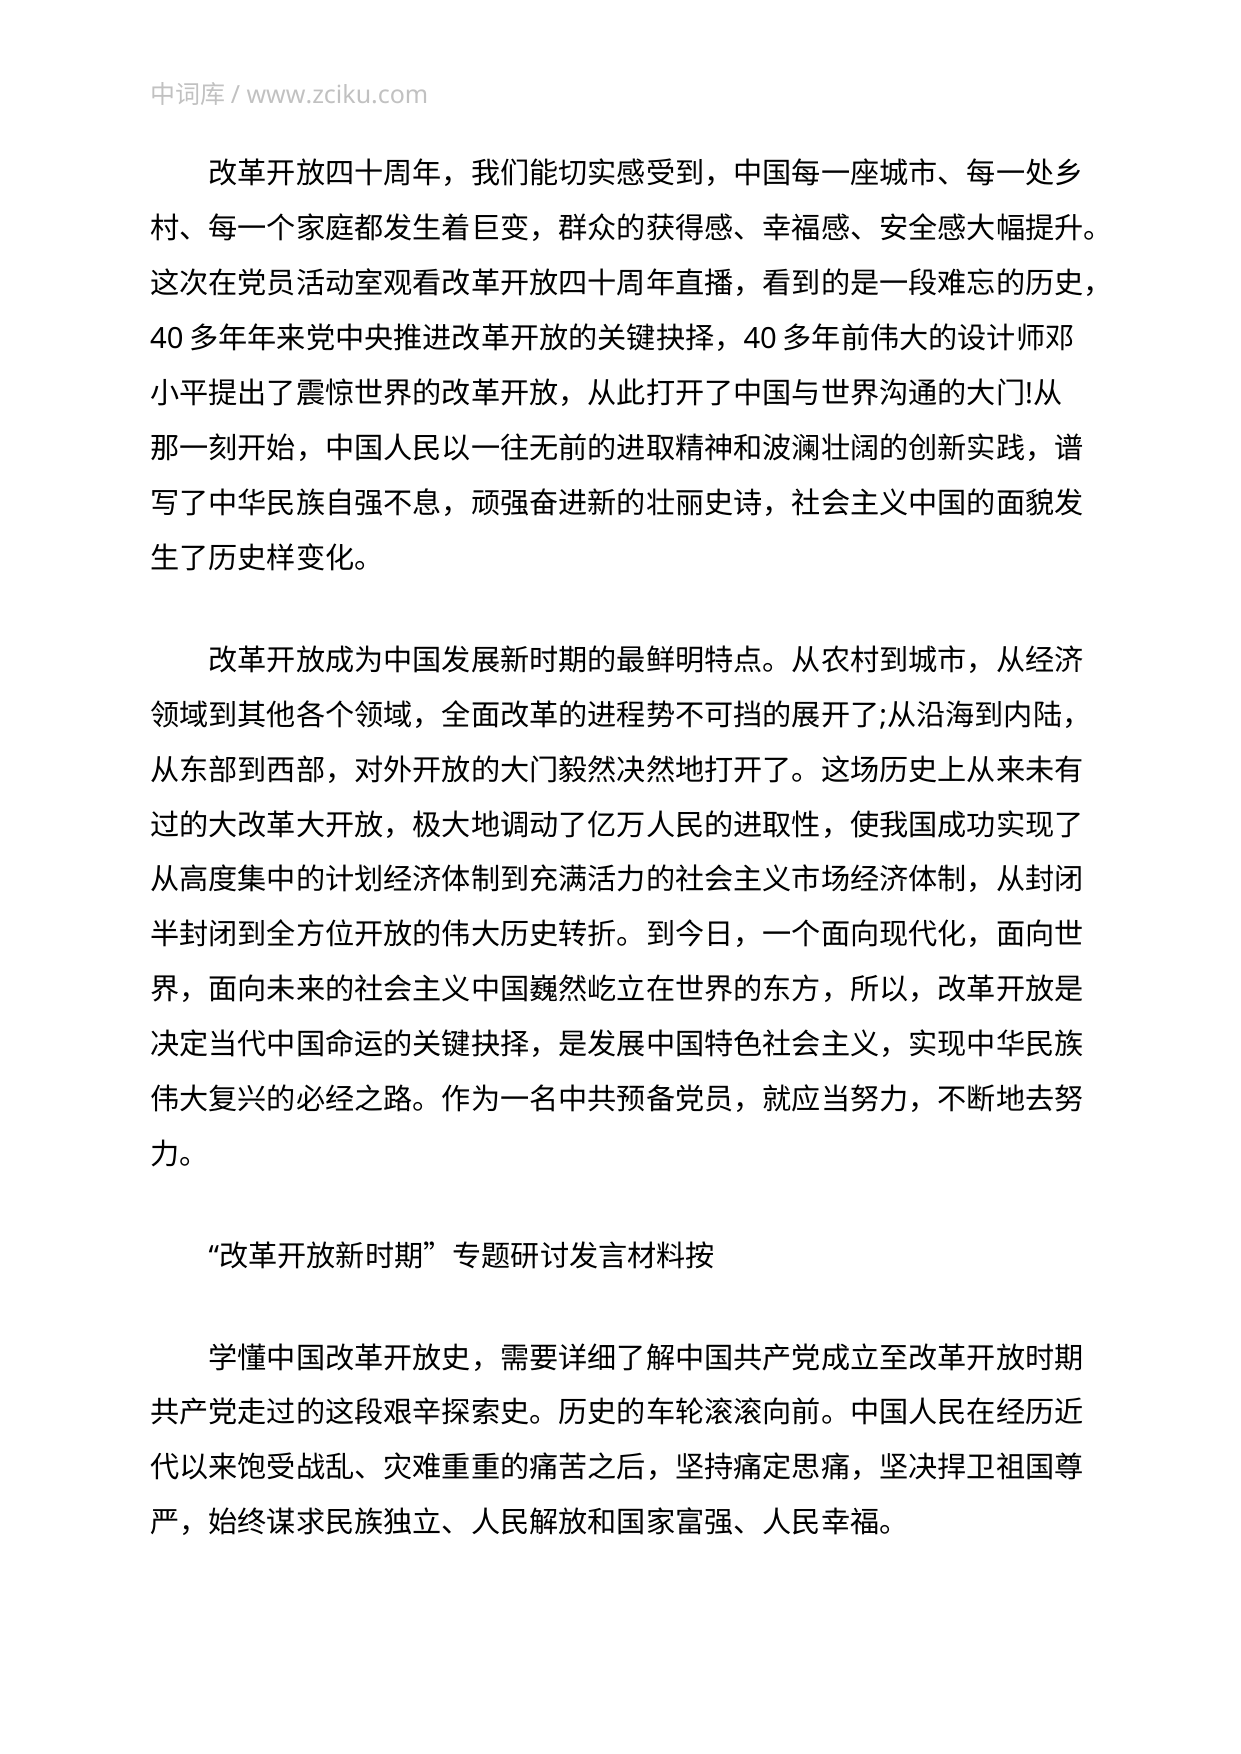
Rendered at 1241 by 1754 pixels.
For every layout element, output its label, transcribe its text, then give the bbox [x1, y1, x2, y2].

text 改革开放成为中国发展新时期的最鲜明特点。从农村到城市，从经济领域到其他各个领域，全面改革的进程势不可挡的展开了;从沿海到内陆，从东部到西部，对外开放的大门毅然决然地打开了。这场历史上从来未有过的大改革大开放，极大地调动了亿万人民的进取性，使我国成功实现了从高度集中的计划经济体制到充满活力的社会主义市场经济体制，从封闭半封闭到全方位开放的伟大历史转折。到今日，一个面向现代化，面向世界，面向未来的社会主义中国巍然屹立在世界的东方，所以，改革开放是决定当代中国命运的关键抉择，是发展中国特色社会主义，实现中华民族伟大复兴的必经之路。作为一名中共预备党员，就应当努力，不断地去努力。 [150, 636, 1090, 1173]
text 学懂中国改革开放史，需要详细了解中国共产党成立至改革开放时期共产党走过的这段艰辛探索史。历史的车轮滚滚向前。中国人民在经历近代以来饱受战乱、灾难重重的痛苦之后，坚持痛定思痛，坚决捍卫祖国尊严，始终谋求民族独立、人民解放和国家富强、人民幸福。 [150, 1334, 1090, 1541]
text “改革开放新时期”专题研讨发言材料按 [150, 1232, 1090, 1274]
text 改革开放四十周年，我们能切实感受到，中国每一座城市、每一处乡村、每一个家庭都发生着巨变，群众的获得感、幸福感、安全感大幅提升。这次在党员活动室观看改革开放四十周年直播，看到的是一段难忘的历史，40多年年来党中央推进改革开放的关键抉择，40多年前伟大的设计师邓小平提出了震惊世界的改革开放，从此打开了中国与世界沟通的大门!从那一刻开始，中国人民以一往无前的进取精神和波澜壮阔的创新实践，谱写了中华民族自强不息，顽强奋进新的壮丽史诗，社会主义中国的面貌发生了历史样变化。 [150, 150, 1090, 577]
